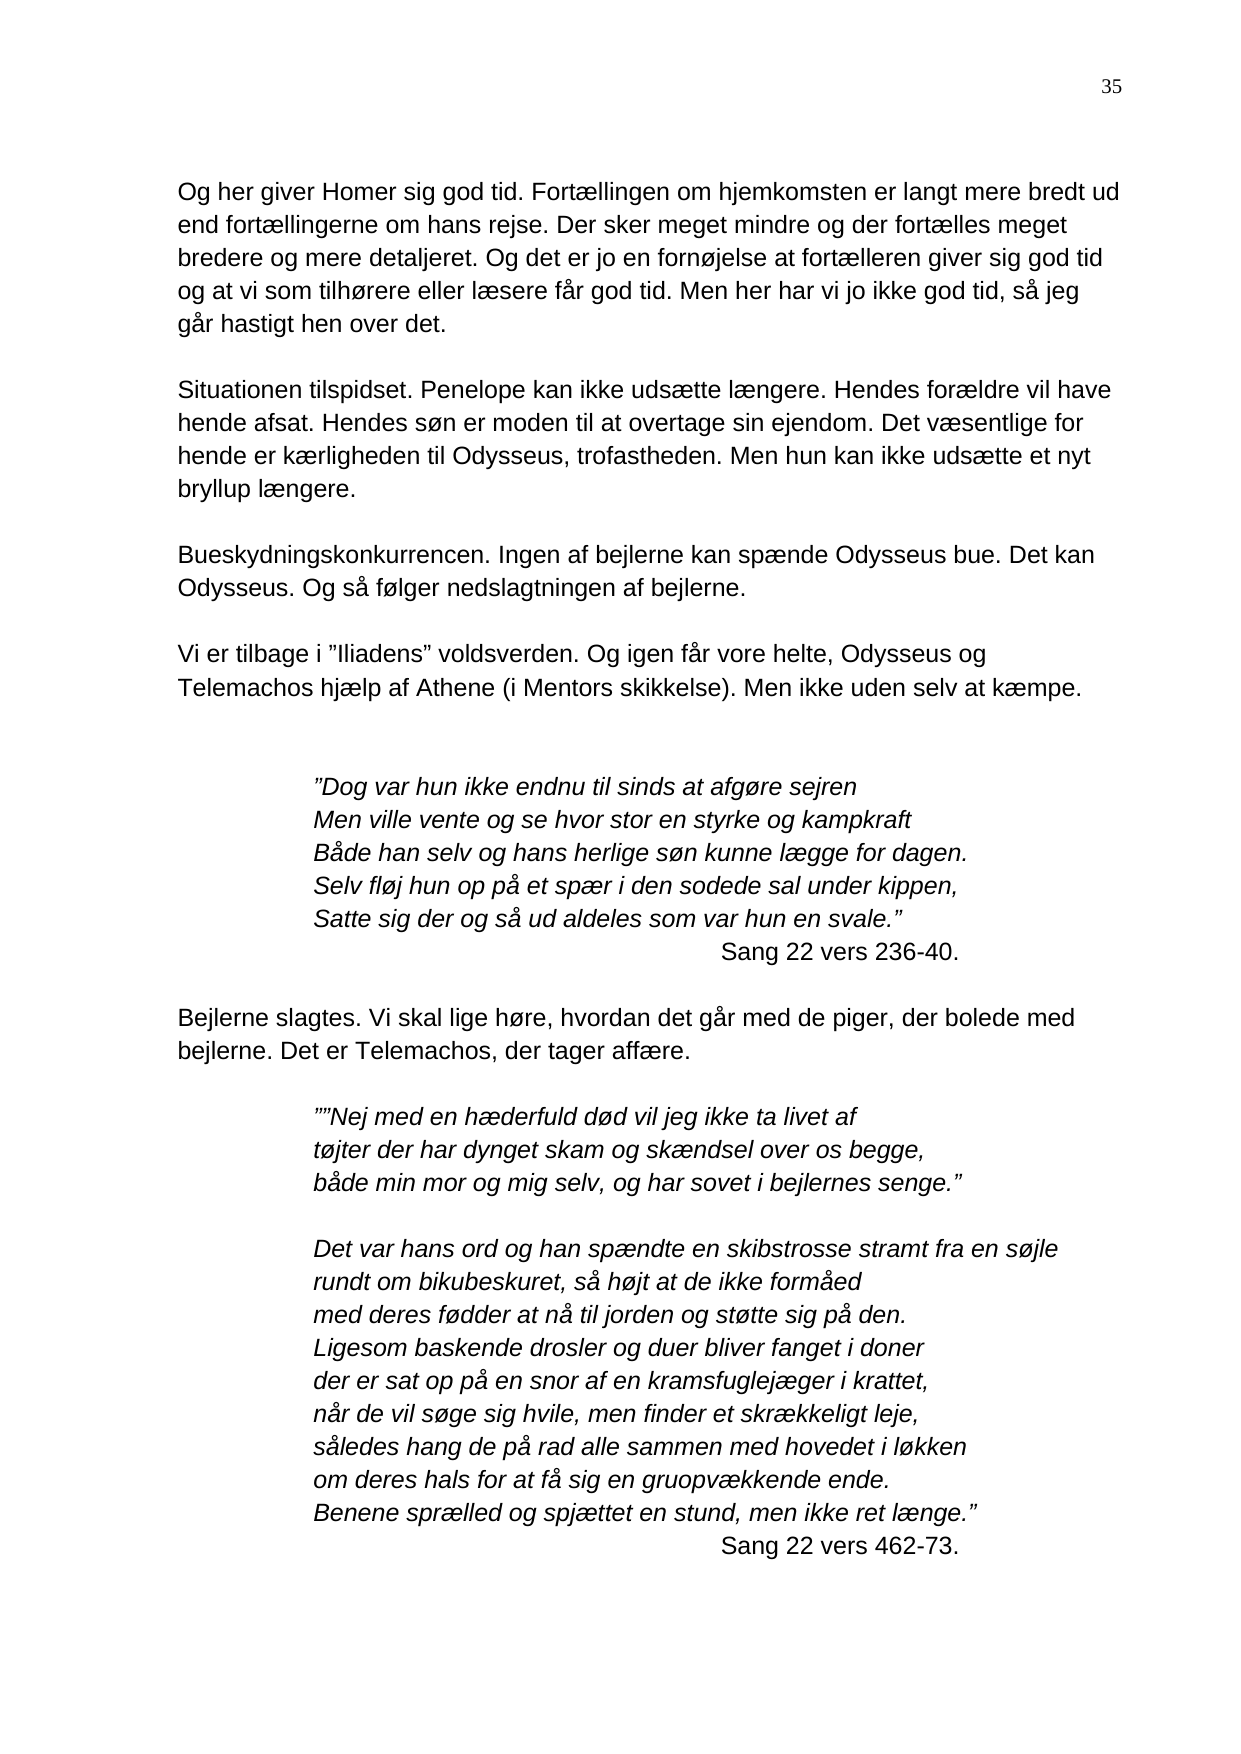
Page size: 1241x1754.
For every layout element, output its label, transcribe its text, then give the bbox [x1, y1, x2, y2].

text Ligesom baskende drosler og duer bliver fanget i doner [177, 1333, 1122, 1362]
text således hang de på rad alle sammen med hovedet i løkken [177, 1432, 1122, 1461]
text både min mor og mig selv, og har sovet i bejlernes senge.” [177, 1168, 1122, 1197]
text Benene sprælled og spjættet en stund, men ikke ret længe.” [177, 1498, 1122, 1527]
text Det var hans ord og han spændte en skibstrosse stramt fra en søjle [177, 1234, 1122, 1263]
text Både han selv og hans herlige søn kunne lægge for dagen. [177, 838, 1122, 866]
text der er sat op på en snor af en kramsfuglejæger i krattet, [177, 1366, 1122, 1395]
text Selv fløj hun op på et spær i den sodede sal under kippen, [177, 871, 1122, 899]
text Satte sig der og så ud aldeles som var hun en svale.” [177, 904, 1122, 932]
text tøjter der har dynget skam og skændsel over os begge, [177, 1135, 1122, 1163]
text Bueskydningskonkurrencen. Ingen af bejlerne kan spænde Odysseus bue. Det kan Odysseus. Og så følger nedslagtningen af bejlerne. [177, 540, 1122, 602]
text Men ville vente og se hvor stor en styrke og kampkraft [177, 804, 1122, 833]
text Vi er tilbage i ”Iliadens” voldsverden. Og igen får vore helte, Odysseus og Telemachos hjælp af Athene (i Mentors skikkelse). Men ikke uden selv at kæmpe. [177, 639, 1122, 701]
text ”Dog var hun ikke endnu til sinds at afgøre sejren [177, 772, 1122, 800]
text Situationen tilspidset. Penelope kan ikke udsætte længere. Hendes forældre vil have hende afsat. Hendes søn er moden til at overtage sin ejendom. Det væsentlige for hende er kærligheden til Odysseus, trofastheden. Men hun kan ikke udsætte et nyt bryllup længere. [177, 375, 1122, 503]
text med deres fødder at nå til jorden og støtte sig på den. [177, 1300, 1122, 1329]
text Sang 22 vers 236-40. [177, 937, 1122, 965]
text Sang 22 vers 462-73. [721, 1531, 1122, 1560]
text Bejlerne slagtes. Vi skal lige høre, hvordan det går med de piger, der bolede med bejlerne. Det er Telemachos, der tager affære. [177, 1003, 1122, 1064]
text når de vil søge sig hvile, men finder et skrækkeligt leje, [177, 1399, 1122, 1428]
text rundt om bikubeskuret, så højt at de ikke formåed [177, 1267, 1122, 1296]
text om deres hals for at få sig en gruopvækkende ende. [177, 1465, 1122, 1494]
text ””Nej med en hæderfuld død vil jeg ikke ta livet af [177, 1102, 1122, 1131]
text Og her giver Homer sig god tid. Fortællingen om hjemkomsten er langt mere bredt ud end fortællingerne om hans rejse. Der sker meget mindre og der fortælles meget bredere og mere detaljeret. Og det er jo en fornøjelse at fortælleren giver sig god tid og at vi som tilhørere eller læsere får god tid. Men her har vi jo ikke god tid, så jeg går hastigt hen over det. [177, 177, 1122, 338]
